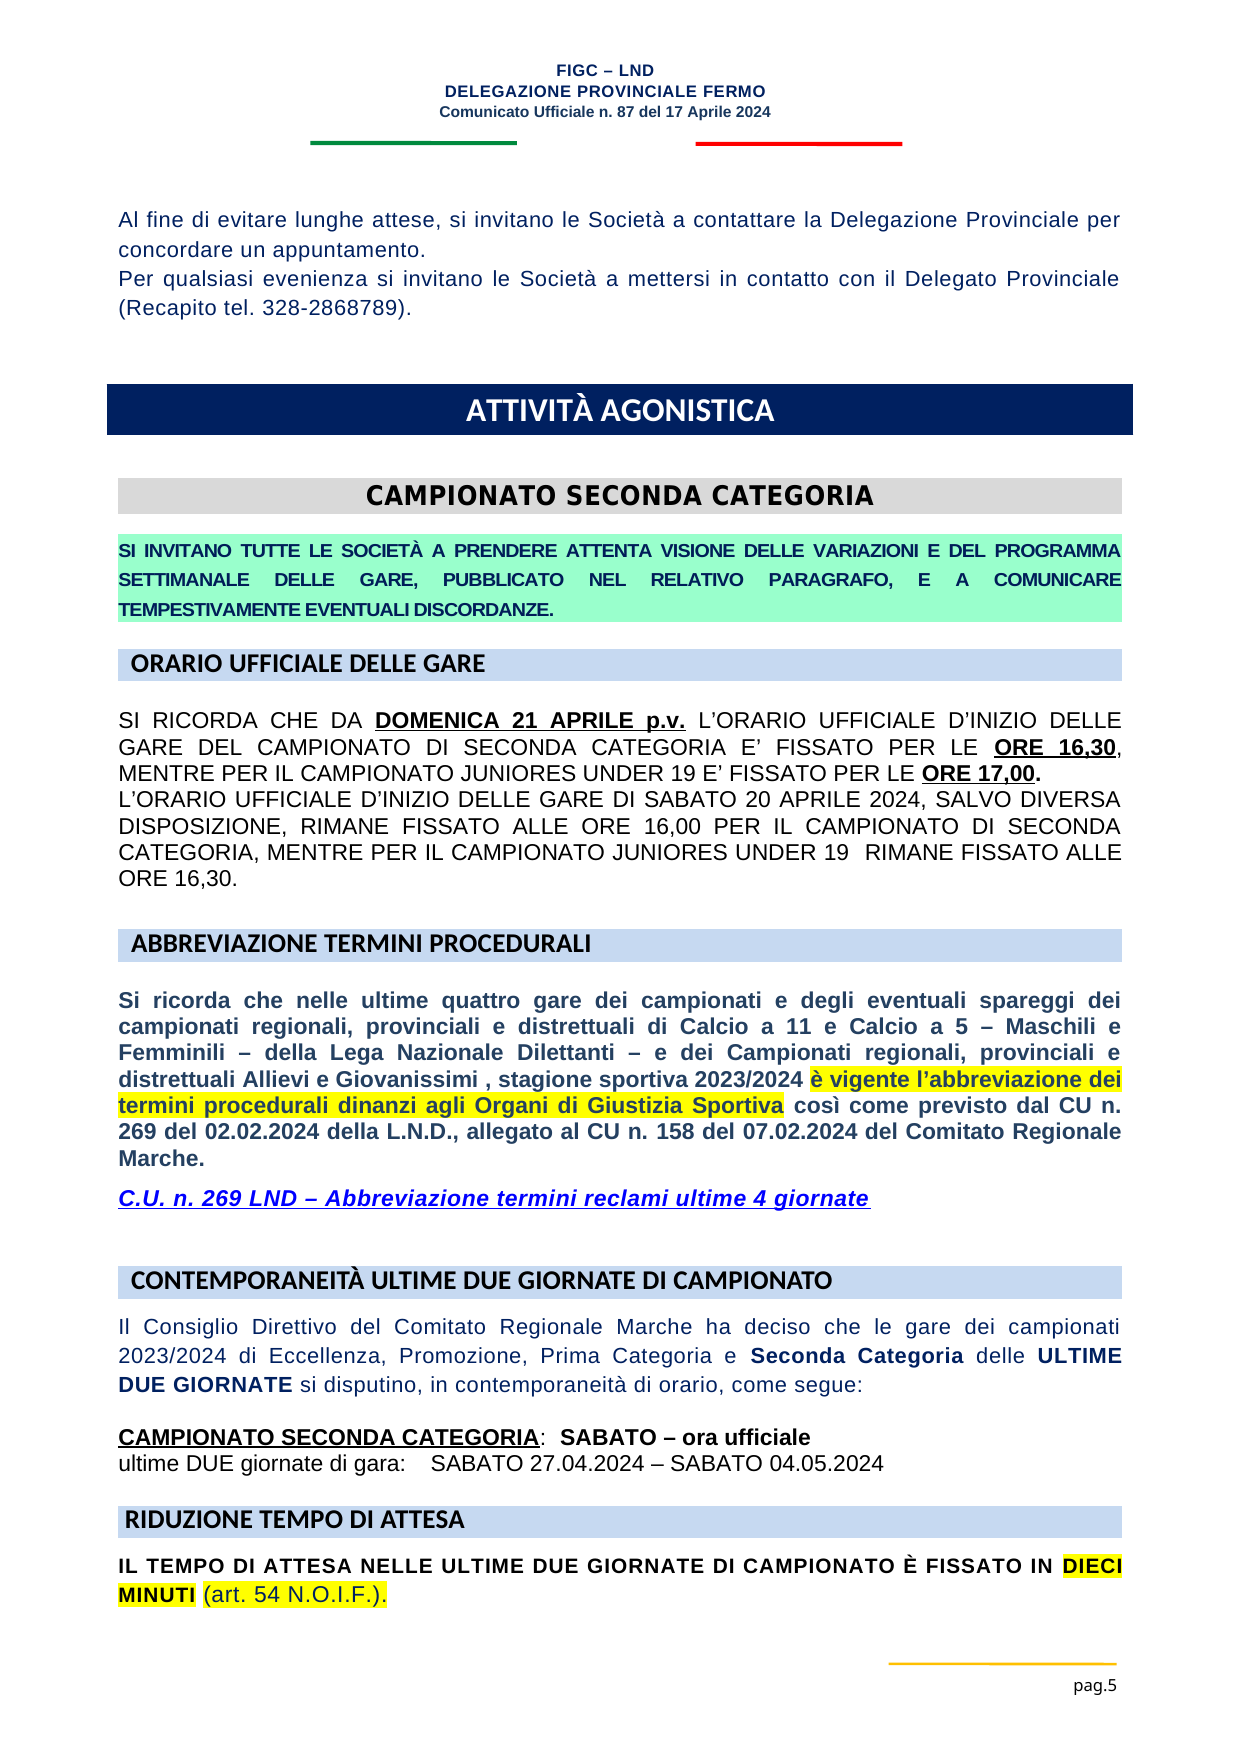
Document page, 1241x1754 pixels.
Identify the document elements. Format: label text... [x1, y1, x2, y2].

text Si ricorda che nelle ultime quattro gare dei campionati e degli eventuali spareggi dei campionati regionali, provinciali e distrettuali di Calcio a 11 e Calcio a 5 – Maschili e Femminili – della Lega Nazionale Dilettanti – e dei Campionati regionali, provinciali e distrettuali Allievi e Giovanissimi , stagione sportiva 2023/2024 è vigente l’abbreviazione dei termini procedurali dinanzi agli Organi di Giustizia Sportiva così come previsto dal CU n. 269 del 02.02.2024 della L.N.D., allegato al CU n. 158 del 07.02.2024 del Comitato Regionale Marche. [118, 987, 1122, 1171]
text RIDUZIONE TEMPO DI ATTESA [118, 1506, 1122, 1537]
text ATTIVITà AGONISTICA [110, 387, 1130, 432]
text Per qualsiasi evenienza si invitano le Società a mettersi in contatto con il Delegato Provinciale (Recapito tel. 328-2868789). [118, 263, 1122, 321]
text CONtemporaneità ULTIME DUE GIORNATE DI CAMPIONATO [118, 1266, 1122, 1298]
text C.U. n. 269 LND – Abbreviazione termini reclami ultime 4 giornate [118, 1183, 1122, 1213]
text ultime DUE giornate di gara: SABATO 27.04.2024 – SABATO 04.05.2024 [118, 1450, 1122, 1476]
text Il Consiglio Direttivo del Comitato Regionale Marche ha deciso che le gare dei campionati 2023/2024 di Eccellenza, Promozione, Prima Categoria e Seconda Categoria delle ULTIME DUE GIORNATE si disputino, in contemporaneità di orario, come segue: [118, 1311, 1122, 1399]
text ABBREVIAZIONE TERMINI PROCEDURALI [118, 929, 1122, 961]
text L’ORARIO UFFICIALE D’INIZIO DELLE GARE DI SABATO 20 APRILE 2024, SALVO DIVERSA DISPOSIZIONE, RIMANE FISSATO ALLE ORE 16,00 PER IL CAMPIONATO DI SECONDA CATEGORIA, MENTRE PER IL CAMPIONATO JUNIORES UNDER 19 RIMANE FISSATO ALLE ORE 16,30. [118, 786, 1122, 892]
text IL TEMPO DI ATTESA NELLE ULTIME DUE GIORNATE DI CAMPIONATO È FISSATO IN DIECI MINUTI (art. 54 N.O.I.F.). [118, 1550, 1122, 1609]
text CAMPIONATO SECONDA CATEGORIA [118, 478, 1122, 514]
text Al fine di evitare lunghe attese, si invitano le Società a contattare la Delegazione Provinciale per concordare un appuntamento. [118, 204, 1122, 263]
text CAMPIONATO SECONDA CATEGORIA: SABATO – ora ufficiale [118, 1424, 1122, 1450]
text SI RICORDA CHE DA DOMENICA 21 APRILE p.v. L’ORARIO UFFICIALE D’INIZIO DELLE GARE DEL CAMPIONATO DI SECONDA CATEGORIA E’ FISSATO PER LE ORE 16,30, MENTRE PER IL CAMPIONATO JUNIORES UNDER 19 E’ FISSATO PER LE ORE 17,00. [118, 707, 1122, 786]
text SI INVITANO TUTTE LE SOCIETÀ A PRENDERE ATTENTA VISIONE DELLE VARIAZIONI E DEL PROGRAMMA SETTIMANALE DELLE GARE, PUBBLICATO NEL RELATIVO PARAGRAFO, E A COMUNICARE TEMPESTIVAMENTE EVENTUALI DISCORDANZE. [118, 534, 1122, 622]
text ORARIO UFFICIALE DELLE GARE [118, 649, 1122, 680]
